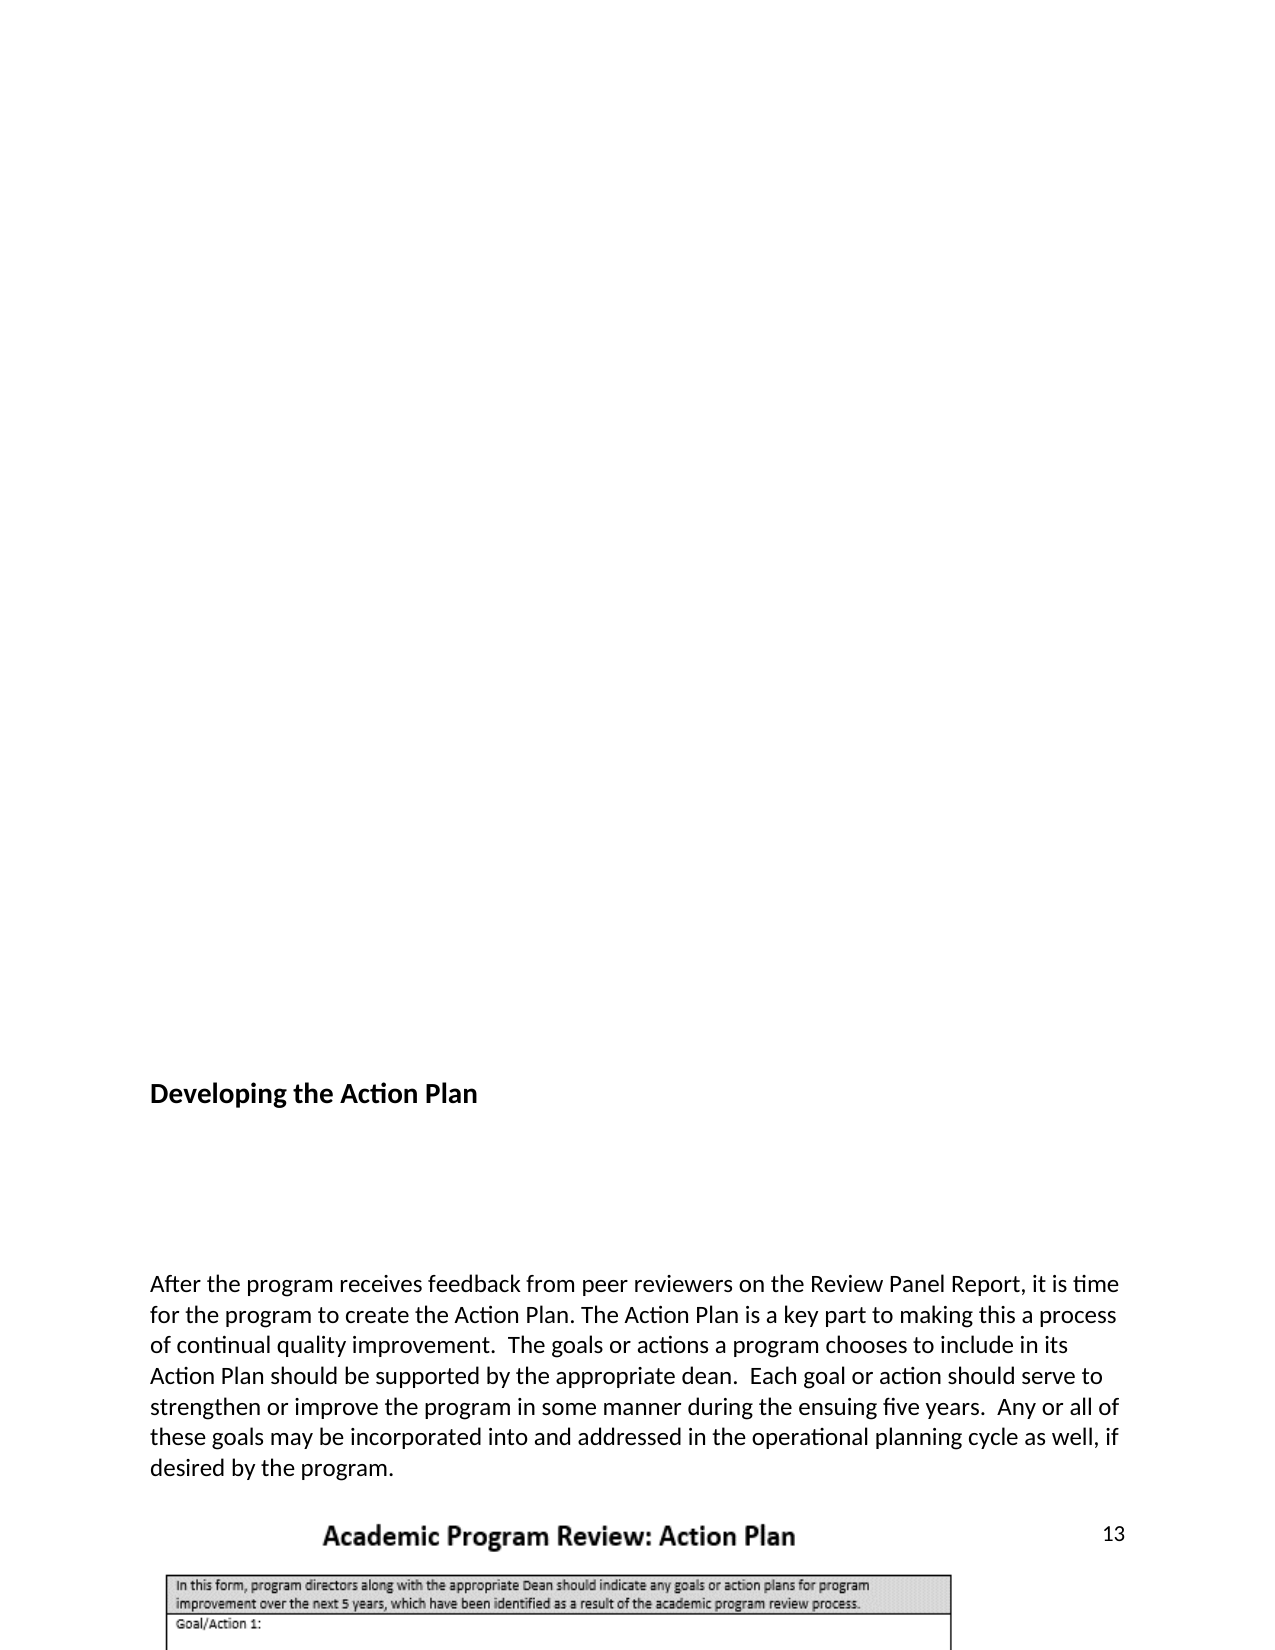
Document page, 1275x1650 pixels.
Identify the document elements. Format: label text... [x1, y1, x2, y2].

picture [153, 1509, 962, 1650]
text After the program receives feedback from peer reviewers on the Review Panel Report, it is time for the program to create the Action Plan. The Action Plan is a key part to making this a process of continual quality improvement. The goals or actions a program chooses to include in its Action Plan should be supported by the appropriate dean. Each goal or action should serve to strengthen or improve the program in some manner during the ensuing five years. Any or all of these goals may be incorporated into and addressed in the operational planning cycle as well, if desired by the program. [150, 1268, 1125, 1482]
text Developing the Action Plan [150, 1075, 1125, 1111]
